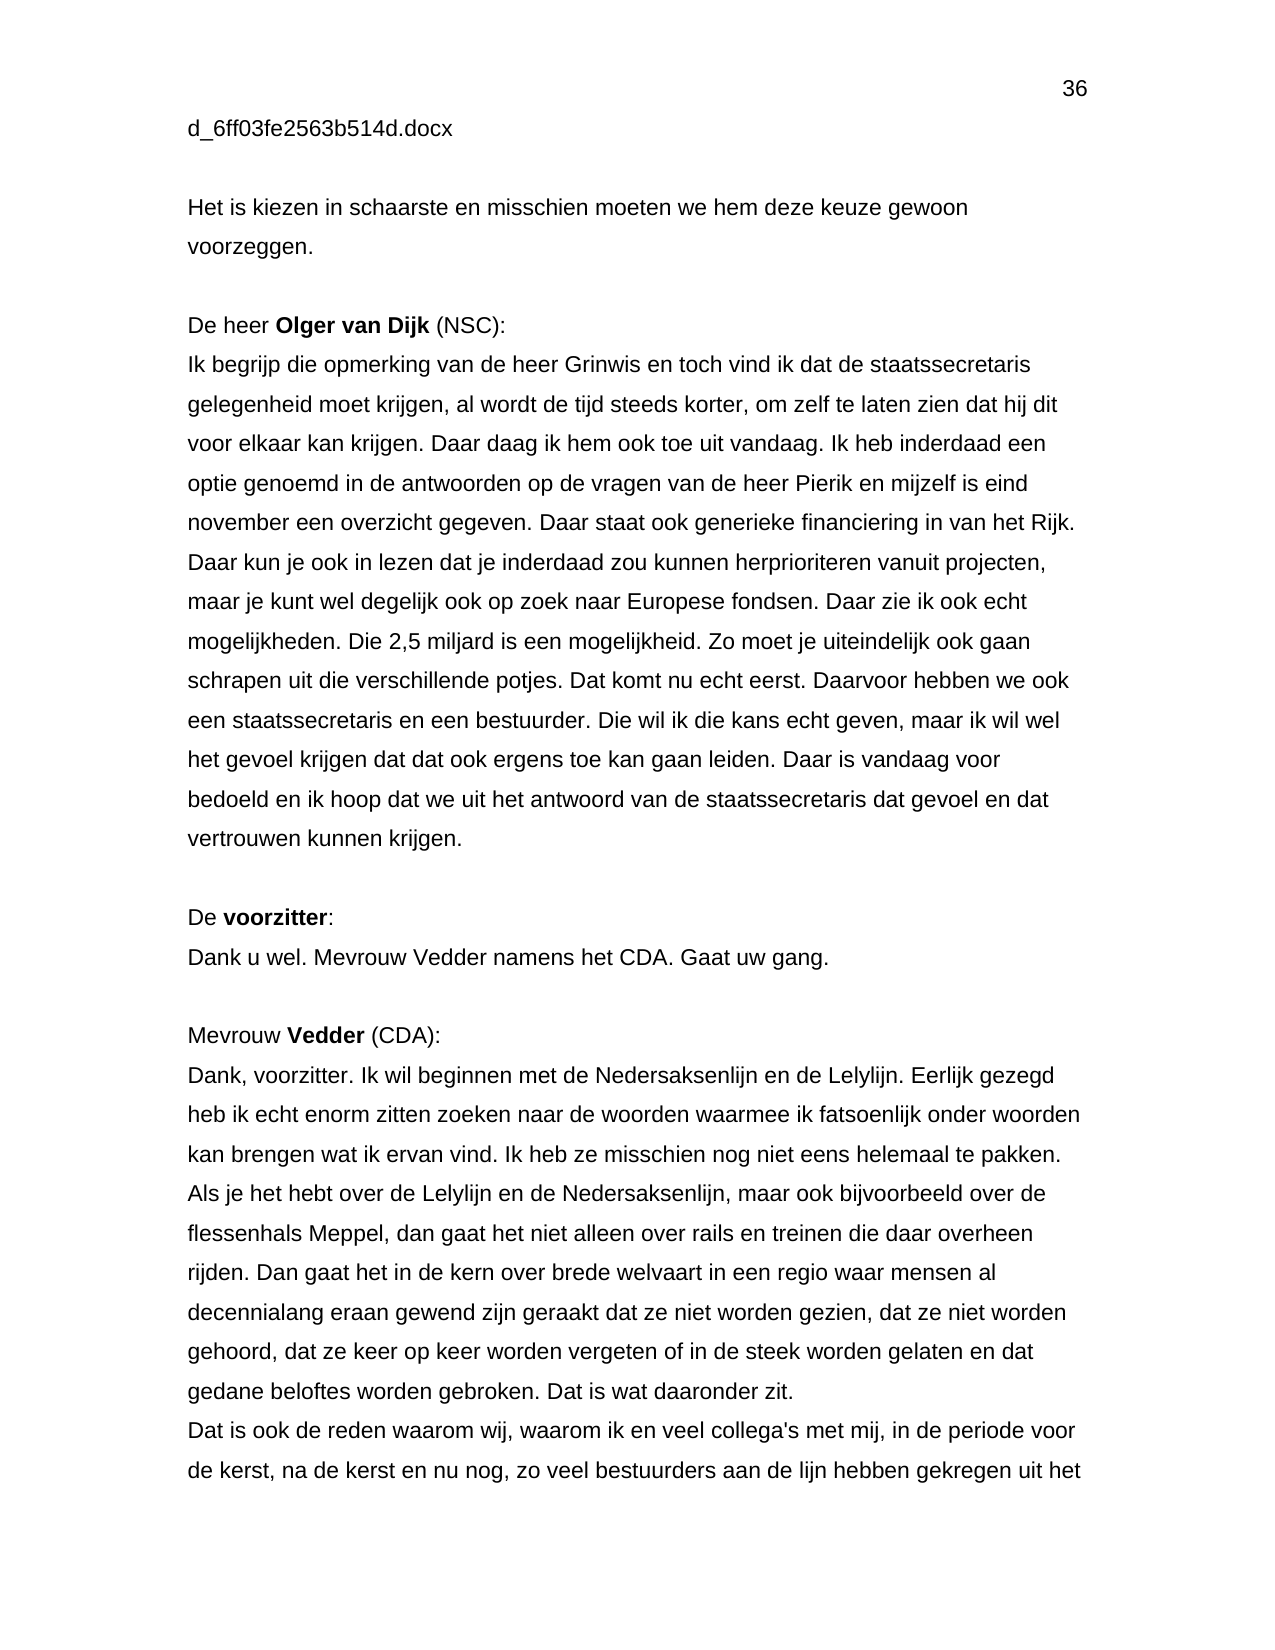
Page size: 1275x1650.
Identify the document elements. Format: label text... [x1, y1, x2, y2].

text Ik begrijp die opmerking van de heer Grinwis en toch vind ik dat de staatssecretaris gelegenheid moet krijgen, al wordt de tijd steeds korter, om zelf te laten zien dat hij dit voor elkaar kan krijgen. Daar daag ik hem ook toe uit vandaag. Ik heb inderdaad een optie genoemd in de antwoorden op de vragen van de heer Pierik en mijzelf is eind november een overzicht gegeven. Daar staat ook generieke financiering in van het Rijk. Daar kun je ook in lezen dat je inderdaad zou kunnen herprioriteren vanuit projecten, maar je kunt wel degelijk ook op zoek naar Europese fondsen. Daar zie ik ook echt mogelijkheden. Die 2,5 miljard is een mogelijkheid. Zo moet je uiteindelijk ook gaan schrapen uit die verschillende potjes. Dat komt nu echt eerst. Daarvoor hebben we ook een staatssecretaris en een bestuurder. Die wil ik die kans echt geven, maar ik wil wel het gevoel krijgen dat dat ook ergens toe kan gaan leiden. Daar is vandaag voor bedoeld en ik hoop dat we uit het antwoord van de staatssecretaris dat gevoel en dat vertrouwen kunnen krijgen. [187, 351, 1087, 851]
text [187, 1417, 1087, 1483]
text Mevrouw Vedder (CDA): [187, 1022, 1087, 1049]
text Dank u wel. Mevrouw Vedder namens het CDA. Gaat uw gang. [187, 943, 1087, 970]
text De voorzitter: [187, 904, 1087, 930]
text Dank, voorzitter. Ik wil beginnen met de Nedersaksenlijn en de Lelylijn. Eerlijk gezegd heb ik echt enorm zitten zoeken naar de woorden waarmee ik fatsoenlijk onder woorden kan brengen wat ik ervan vind. Ik heb ze misschien nog niet eens helemaal te pakken. Als je het hebt over de Lelylijn en de Nedersaksenlijn, maar ook bijvoorbeeld over de flessenhals Meppel, dan gaat het niet alleen over rails en treinen die daar overheen rijden. Dan gaat het in de kern over brede welvaart in een regio waar mensen al decennialang eraan gewend zijn geraakt dat ze niet worden gezien, dat ze niet worden gehoord, dat ze keer op keer worden vergeten of in de steek worden gelaten en dat gedane beloftes worden gebroken. Dat is wat daaronder zit. [187, 1062, 1087, 1404]
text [187, 193, 1087, 259]
text De heer Olger van Dijk (NSC): [187, 312, 1087, 338]
